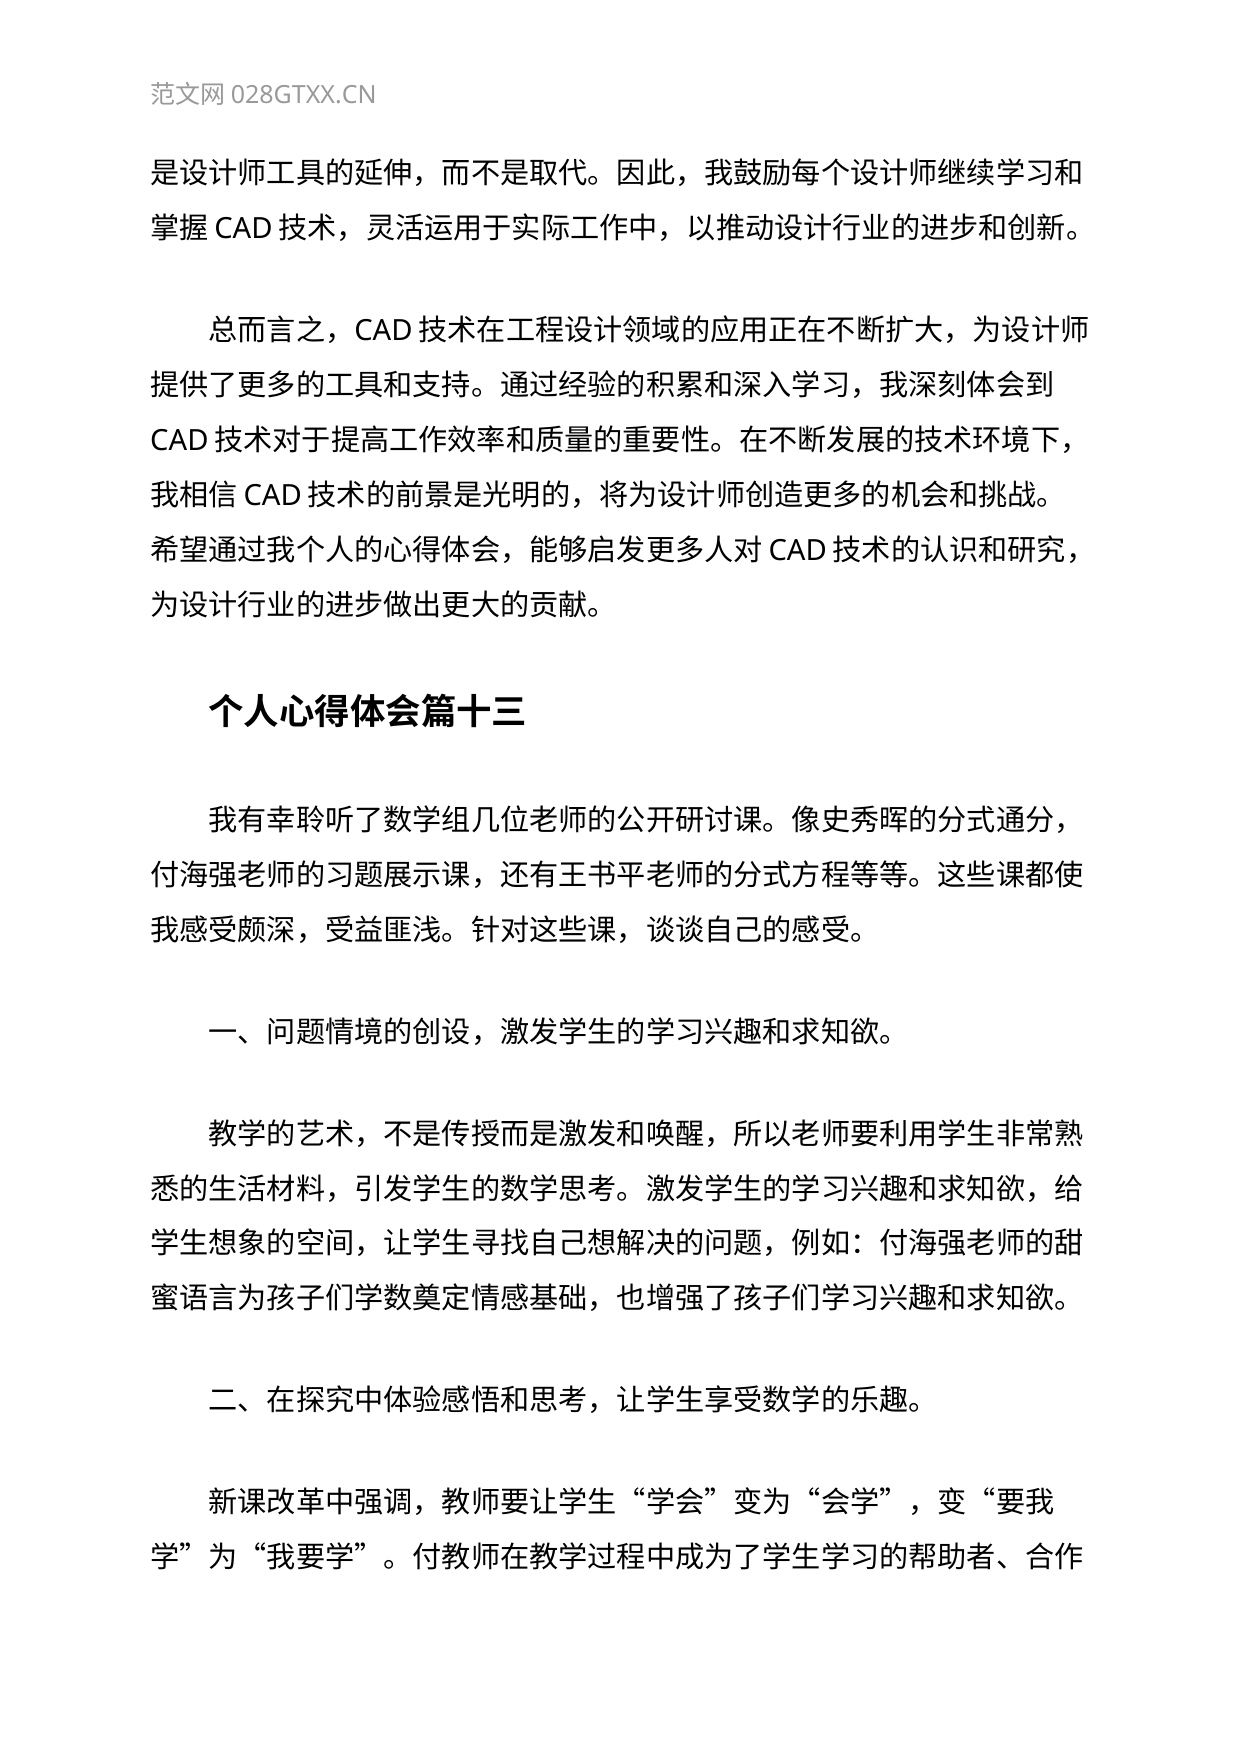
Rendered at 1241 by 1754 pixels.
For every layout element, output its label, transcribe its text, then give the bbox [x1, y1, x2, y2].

text 二、在探究中体验感悟和思考，让学生享受数学的乐趣。 [150, 1377, 1090, 1419]
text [150, 1478, 1090, 1576]
text 我有幸聆听了数学组几位老师的公开研讨课。像史秀晖的分式通分，付海强老师的习题展示课，还有王书平老师的分式方程等等。这些课都使我感受颇深，受益匪浅。针对这些课，谈谈自己的感受。 [150, 797, 1090, 949]
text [150, 150, 1090, 247]
text 一、问题情境的创设，激发学生的学习兴趣和求知欲。 [150, 1008, 1090, 1051]
text 教学的艺术，不是传授而是激发和唤醒，所以老师要利用学生非常熟悉的生活材料，引发学生的数学思考。激发学生的学习兴趣和求知欲，给学生想象的空间，让学生寻找自己想解决的问题，例如：付海强老师的甜蜜语言为孩子们学数奠定情感基础，也增强了孩子们学习兴趣和求知欲。 [150, 1110, 1090, 1317]
text 总而言之，CAD技术在工程设计领域的应用正在不断扩大，为设计师提供了更多的工具和支持。通过经验的积累和深入学习，我深刻体会到CAD技术对于提高工作效率和质量的重要性。在不断发展的技术环境下，我相信CAD技术的前景是光明的，将为设计师创造更多的机会和挑战。希望通过我个人的心得体会，能够启发更多人对CAD技术的认识和研究，为设计行业的进步做出更大的贡献。 [150, 307, 1090, 624]
text 个人心得体会篇十三 [150, 683, 1090, 735]
